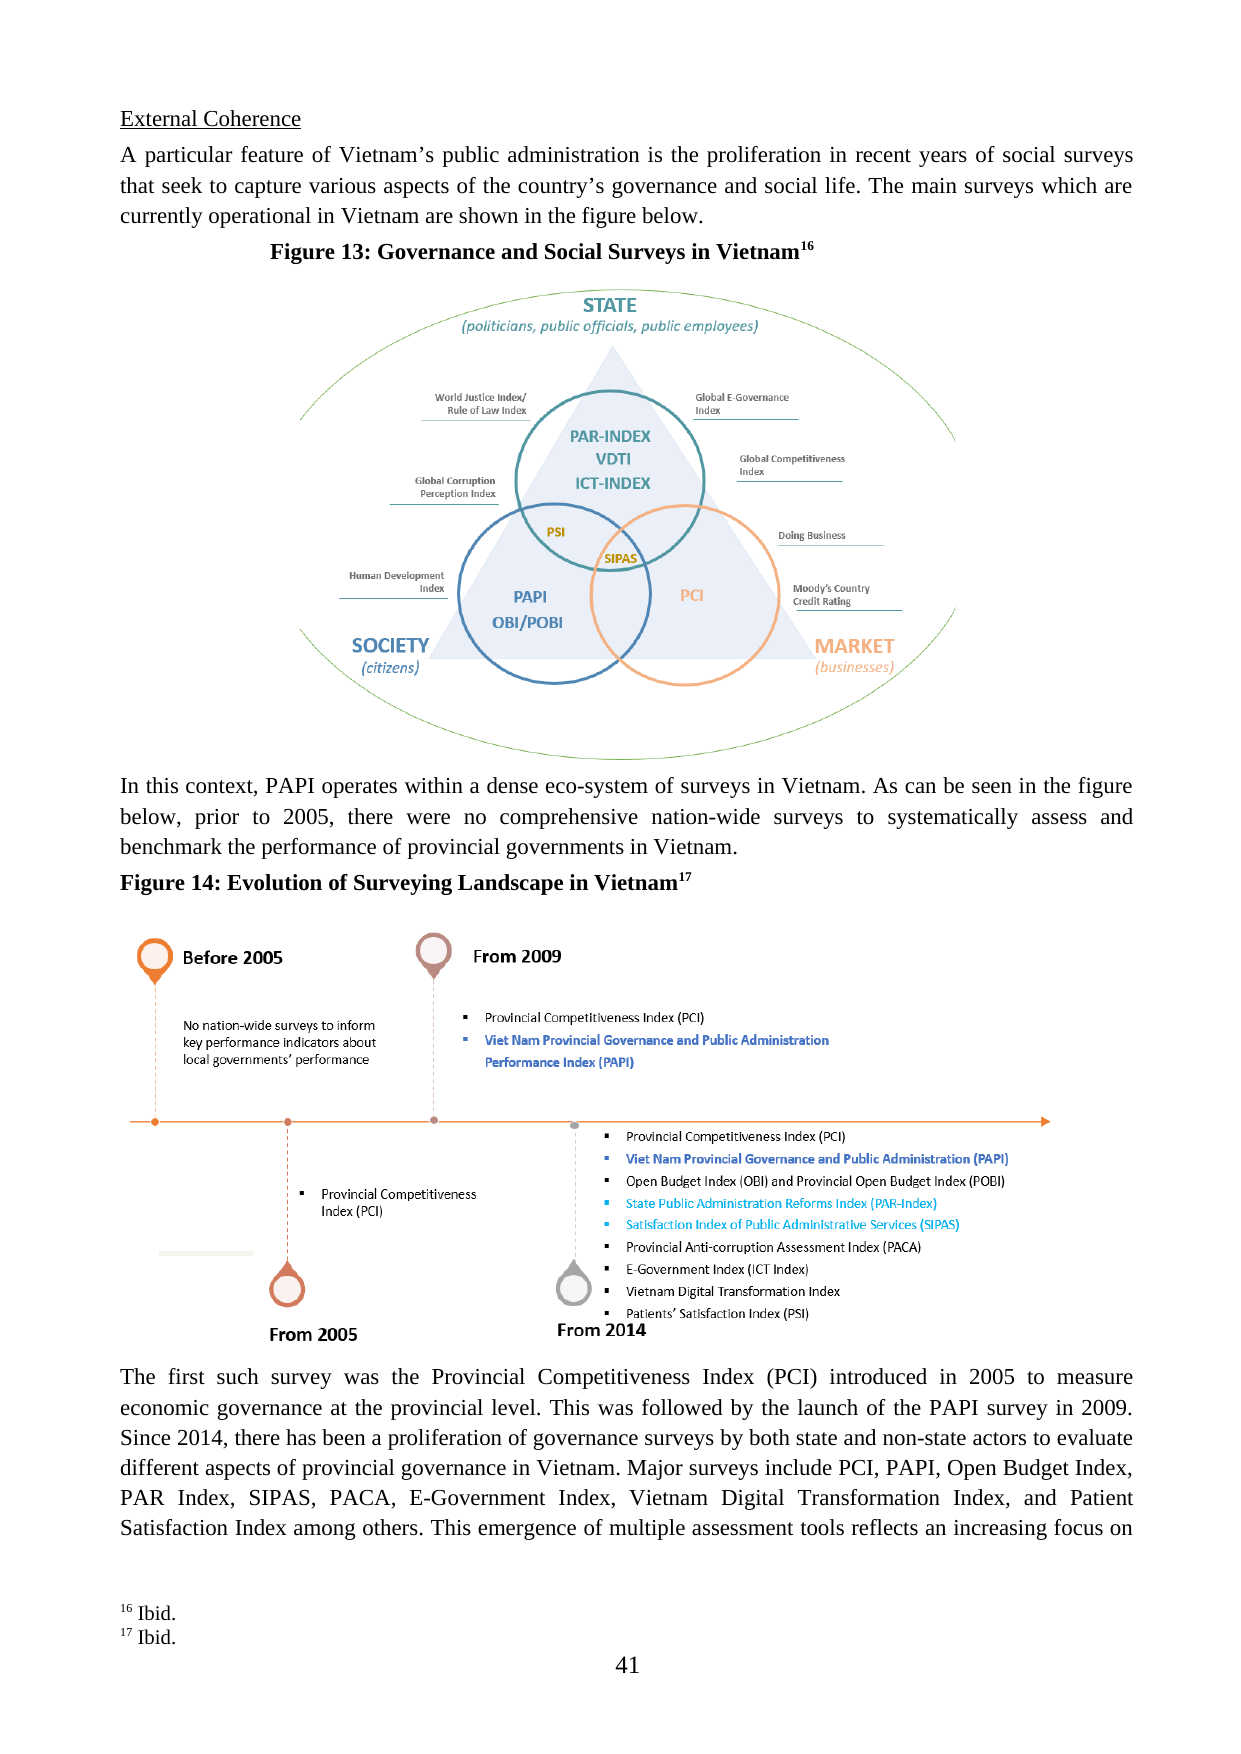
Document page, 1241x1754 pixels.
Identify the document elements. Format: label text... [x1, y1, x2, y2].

text Figure 14: Evolution of Surveying Landscape in Vietnam [120, 869, 1135, 896]
picture [120, 915, 1061, 1353]
text A particular feature of Vietnam’s public administration is the proliferation in recent years of social surveys that seek to capture various aspects of the country’s governance and social life. The main surveys which are currently operational in Vietnam are shown in the figure below. [120, 141, 1135, 228]
picture [299, 284, 956, 762]
text Figure 13: Governance and Social Surveys in Vietnam [195, 238, 1135, 265]
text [120, 1363, 1135, 1541]
text In this context, PAPI operates within a dense eco-system of surveys in Vietnam. As can be seen in the figure below, prior to 2005, there were no comprehensive nation-wide surveys to systematically assess and benchmark the performance of provincial governments in Vietnam. [120, 773, 1135, 859]
text External Coherence [120, 105, 1135, 131]
